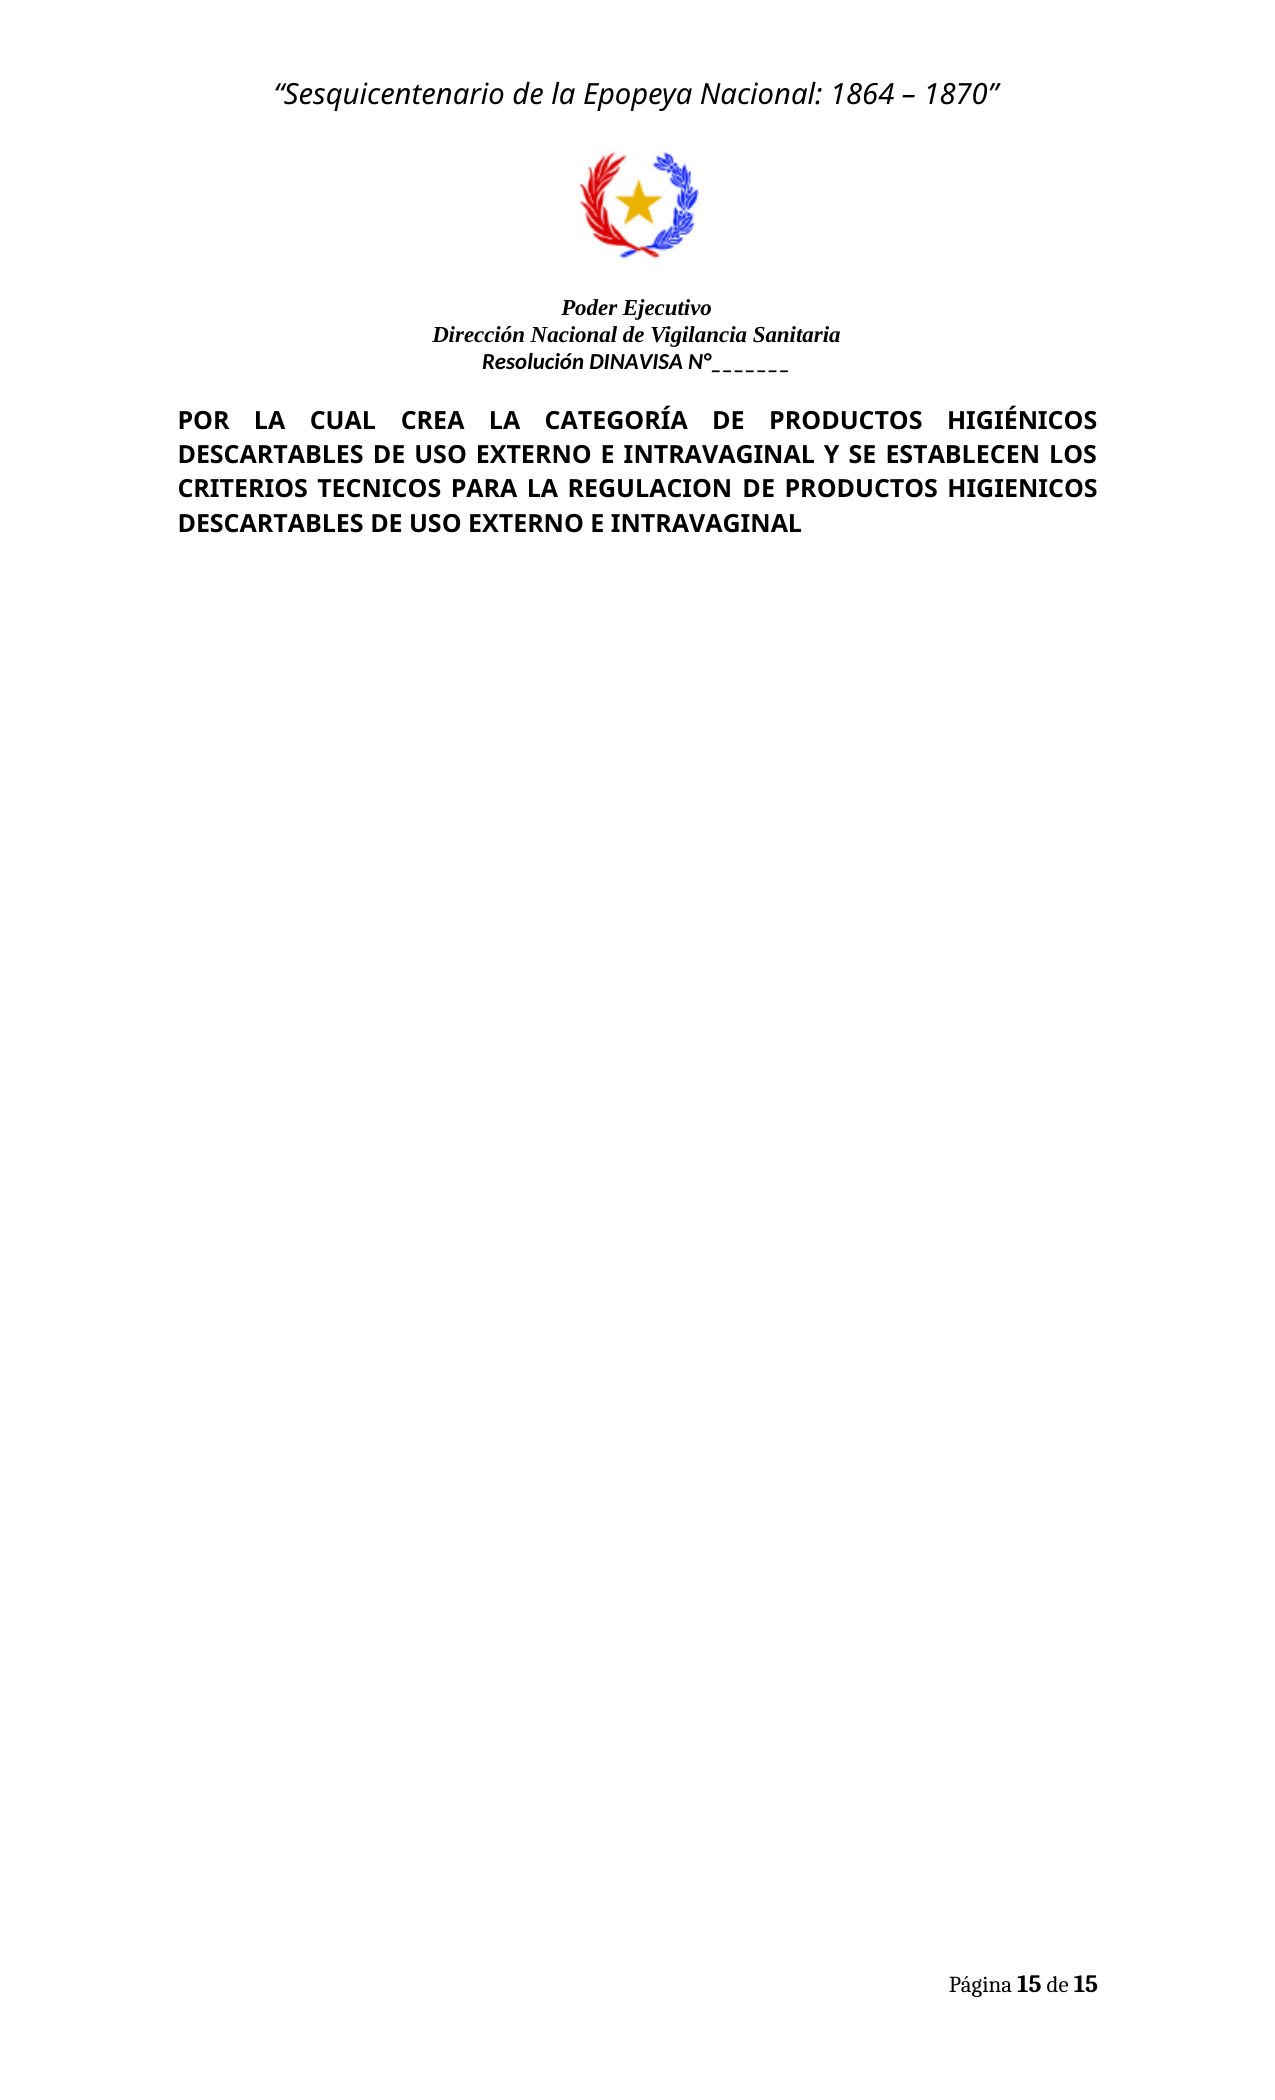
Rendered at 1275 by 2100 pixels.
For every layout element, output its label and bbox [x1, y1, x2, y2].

picture [570, 139, 705, 268]
